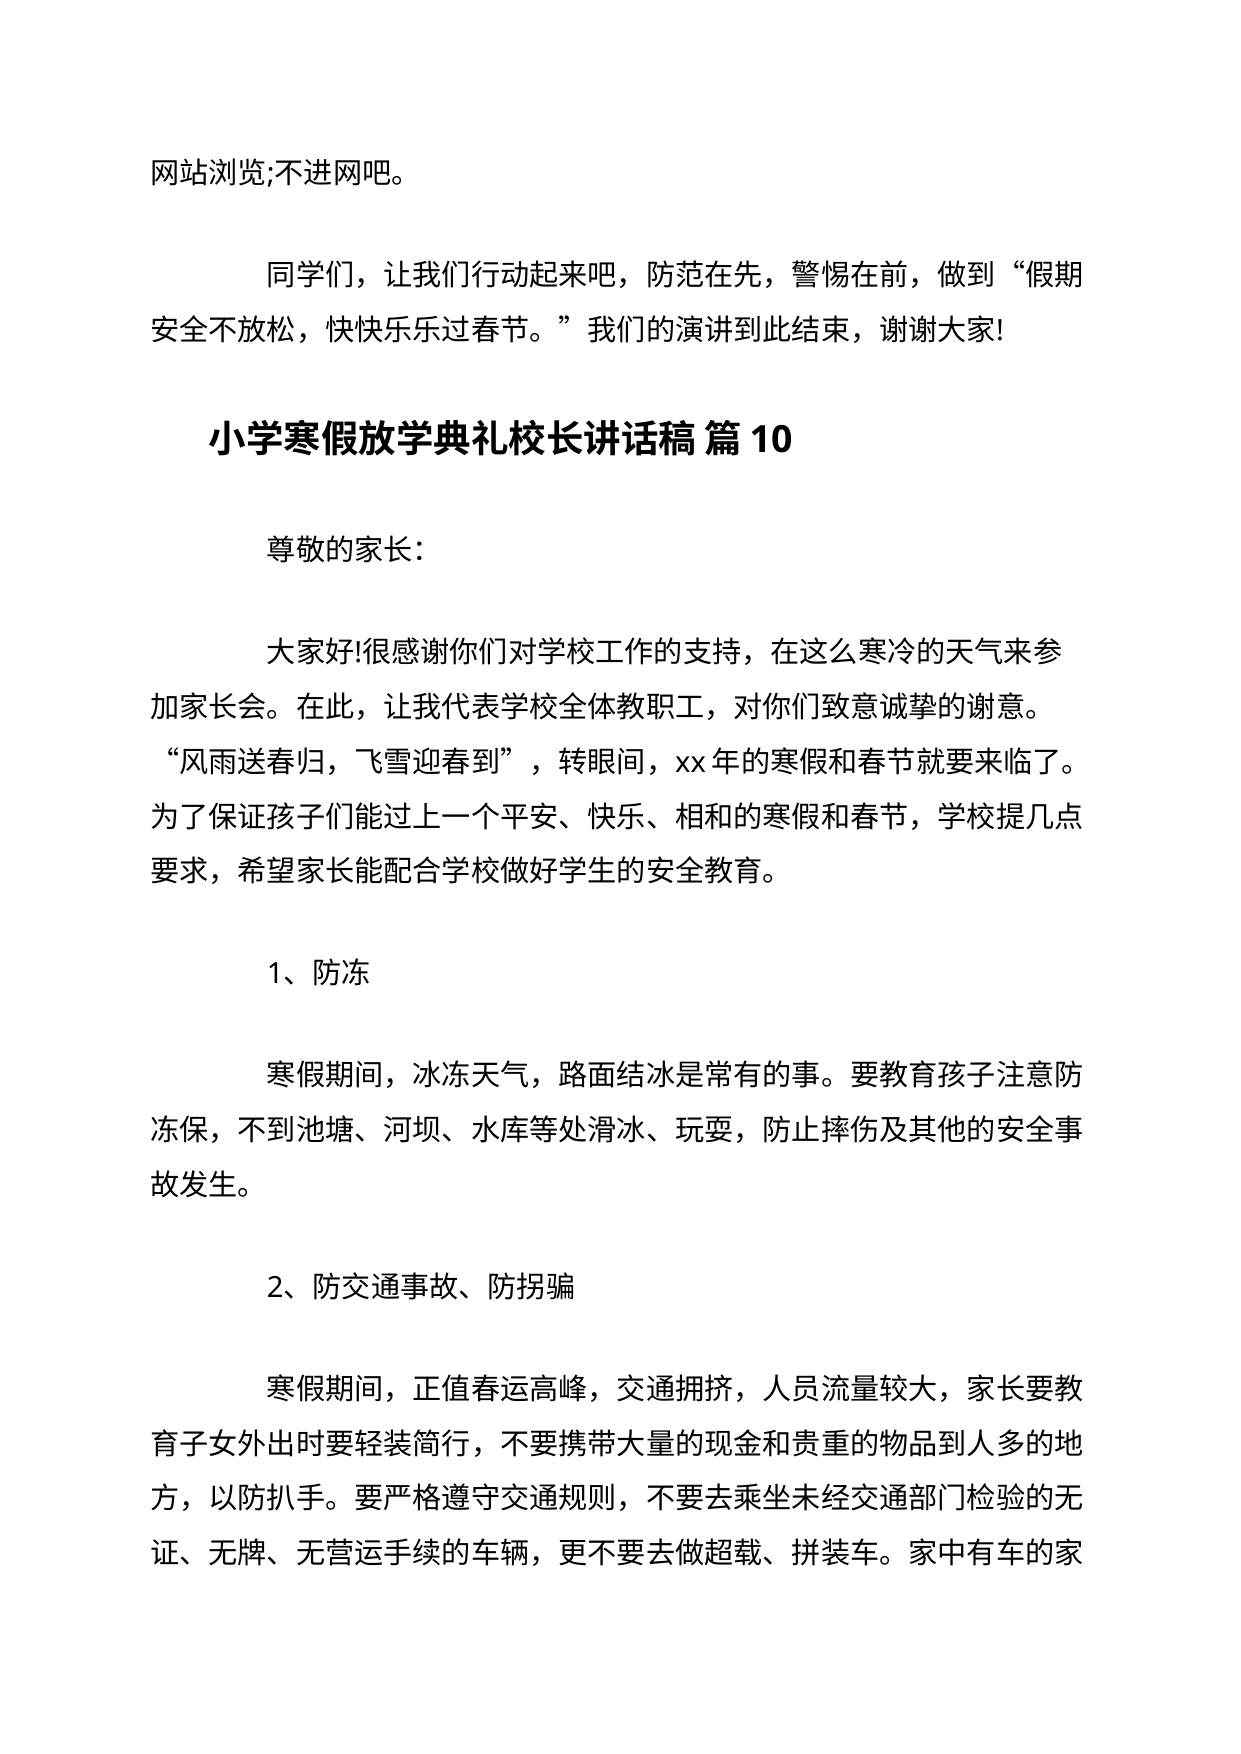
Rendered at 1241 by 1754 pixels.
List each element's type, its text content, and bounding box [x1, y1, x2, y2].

text 1、防冻 [150, 950, 1090, 992]
text 同学们，让我们行动起来吧，防范在先，警惕在前，做到“假期安全不放松，快快乐乐过春节。”我们的演讲到此结束，谢谢大家! [150, 252, 1090, 349]
text 2、防交通事故、防拐骗 [150, 1263, 1090, 1306]
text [150, 1365, 1090, 1572]
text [150, 150, 1090, 192]
text 大家好!很感谢你们对学校工作的支持，在这么寒冷的天气来参加家长会。在此，让我代表学校全体教职工，对你们致意诚挚的谢意。“风雨送春归，飞雪迎春到”，转眼间，xx年的寒假和春节就要来临了。为了保证孩子们能过上一个平安、快乐、相和的寒假和春节，学校提几点要求，希望家长能配合学校做好学生的安全教育。 [150, 628, 1090, 890]
text 小学寒假放学典礼校长讲话稿 篇10 [150, 409, 1090, 463]
text 寒假期间，冰冻天气，路面结冰是常有的事。要教育孩子注意防冻保，不到池塘、河坝、水库等处滑冰、玩耍，防止摔伤及其他的安全事故发生。 [150, 1052, 1090, 1204]
text 尊敬的家长： [150, 526, 1090, 569]
